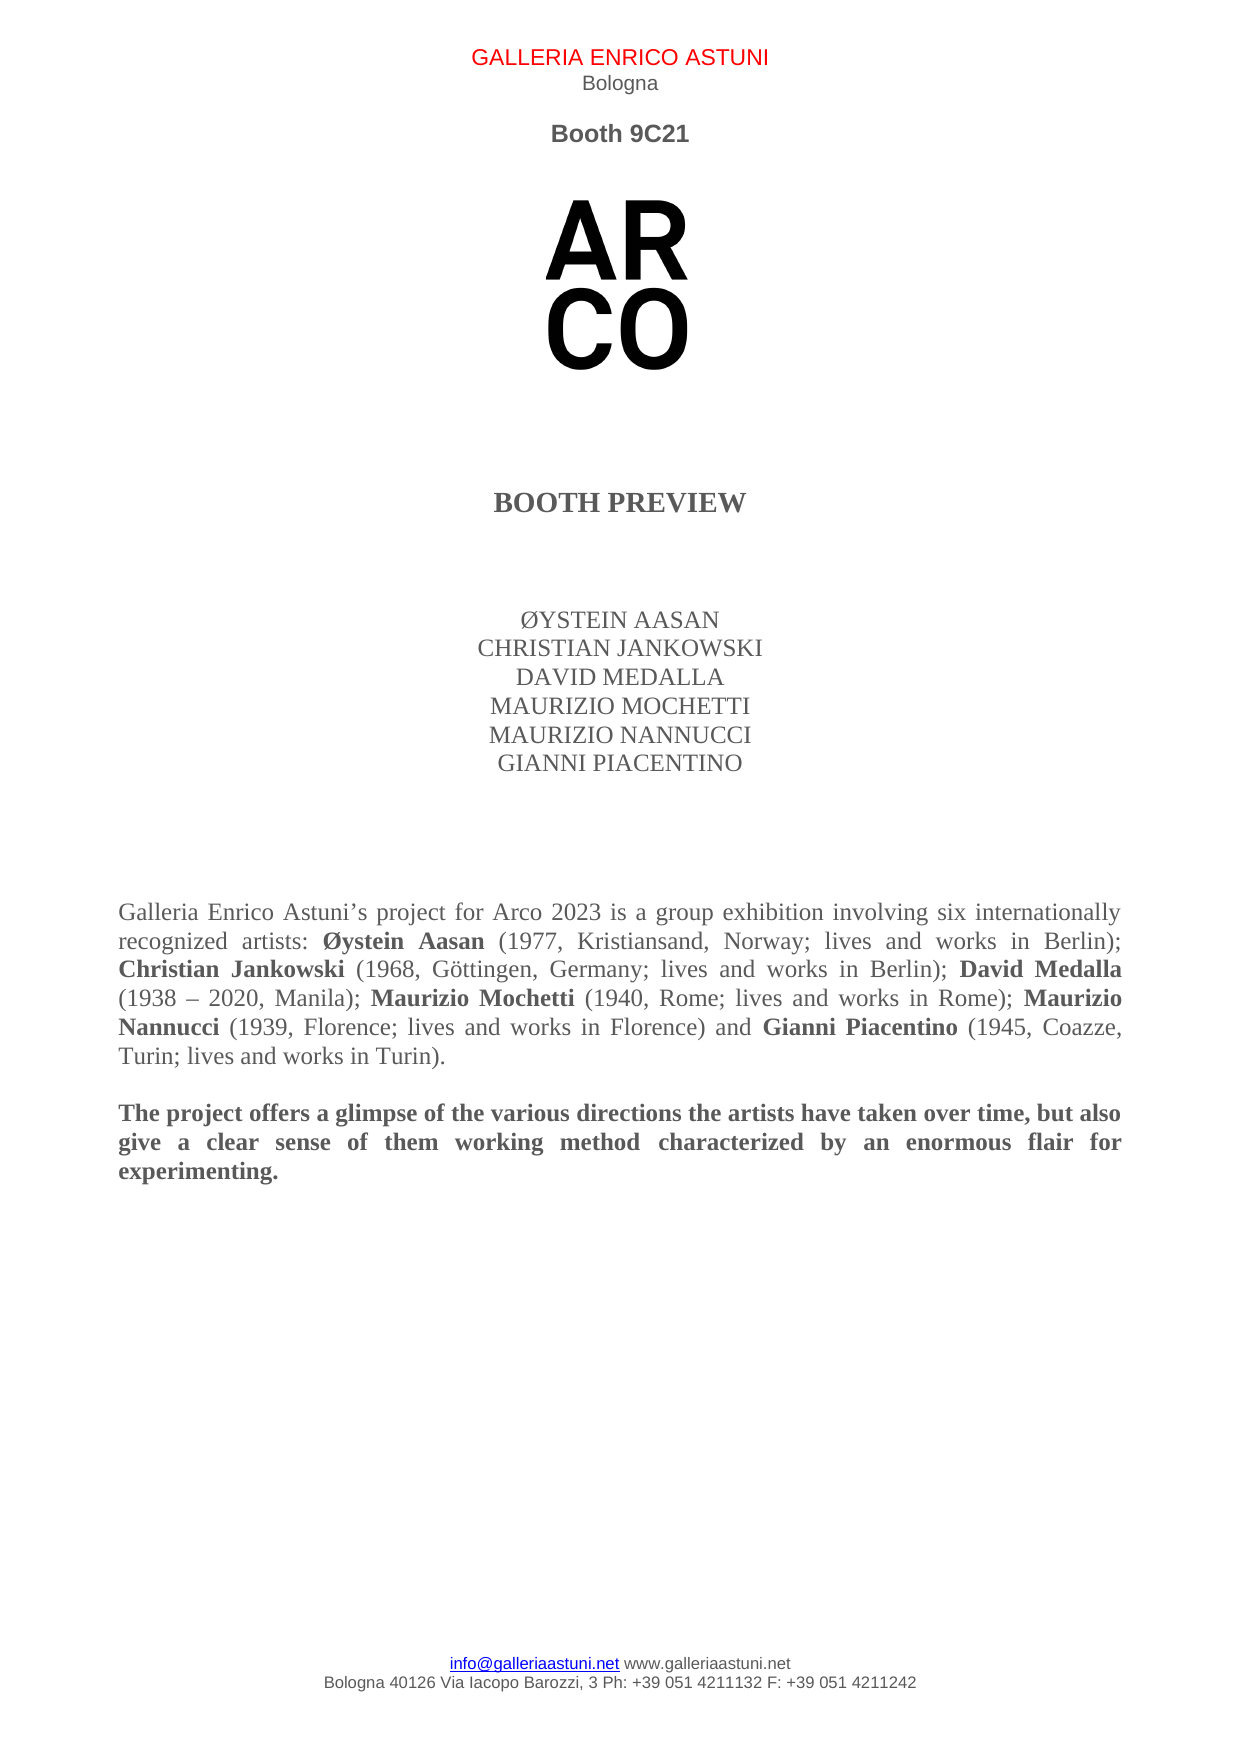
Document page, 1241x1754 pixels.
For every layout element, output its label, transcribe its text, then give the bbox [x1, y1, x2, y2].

text ØYSTEIN AASAN [118, 605, 1122, 633]
text Galleria Enrico Astuni’s project for Arco 2023 is a group exhibition involving six internationally recognized artists: Øystein Aasan (1977, Kristiansand, Norway; lives and works in Berlin); Christian Jankowski (1968, Göttingen, Germany; lives and works in Berlin); David Medalla (1938 – 2020, Manila); Maurizio Mochetti (1940, Rome; lives and works in Rome); Maurizio Nannucci (1939, Florence; lives and works in Florence) and Gianni Piacentino (1945, Coazze, Turin; lives and works in Turin). [118, 897, 1122, 1069]
text The project offers a glimpse of the various directions the artists have taken over time, but also give a clear sense of them working method characterized by an enormous flair for experimenting. [118, 1098, 1122, 1184]
text DAVID MEDALLA [118, 662, 1122, 691]
text MAURIZIO NANNUCCI [118, 720, 1122, 748]
text GIANNI PIACENTINO [118, 748, 1122, 777]
text BOOTH PREVIEW [118, 485, 1122, 518]
picture [545, 200, 695, 370]
text CHRISTIAN JANKOWSKI [118, 633, 1122, 662]
text MAURIZIO MOCHETTI [118, 691, 1122, 720]
